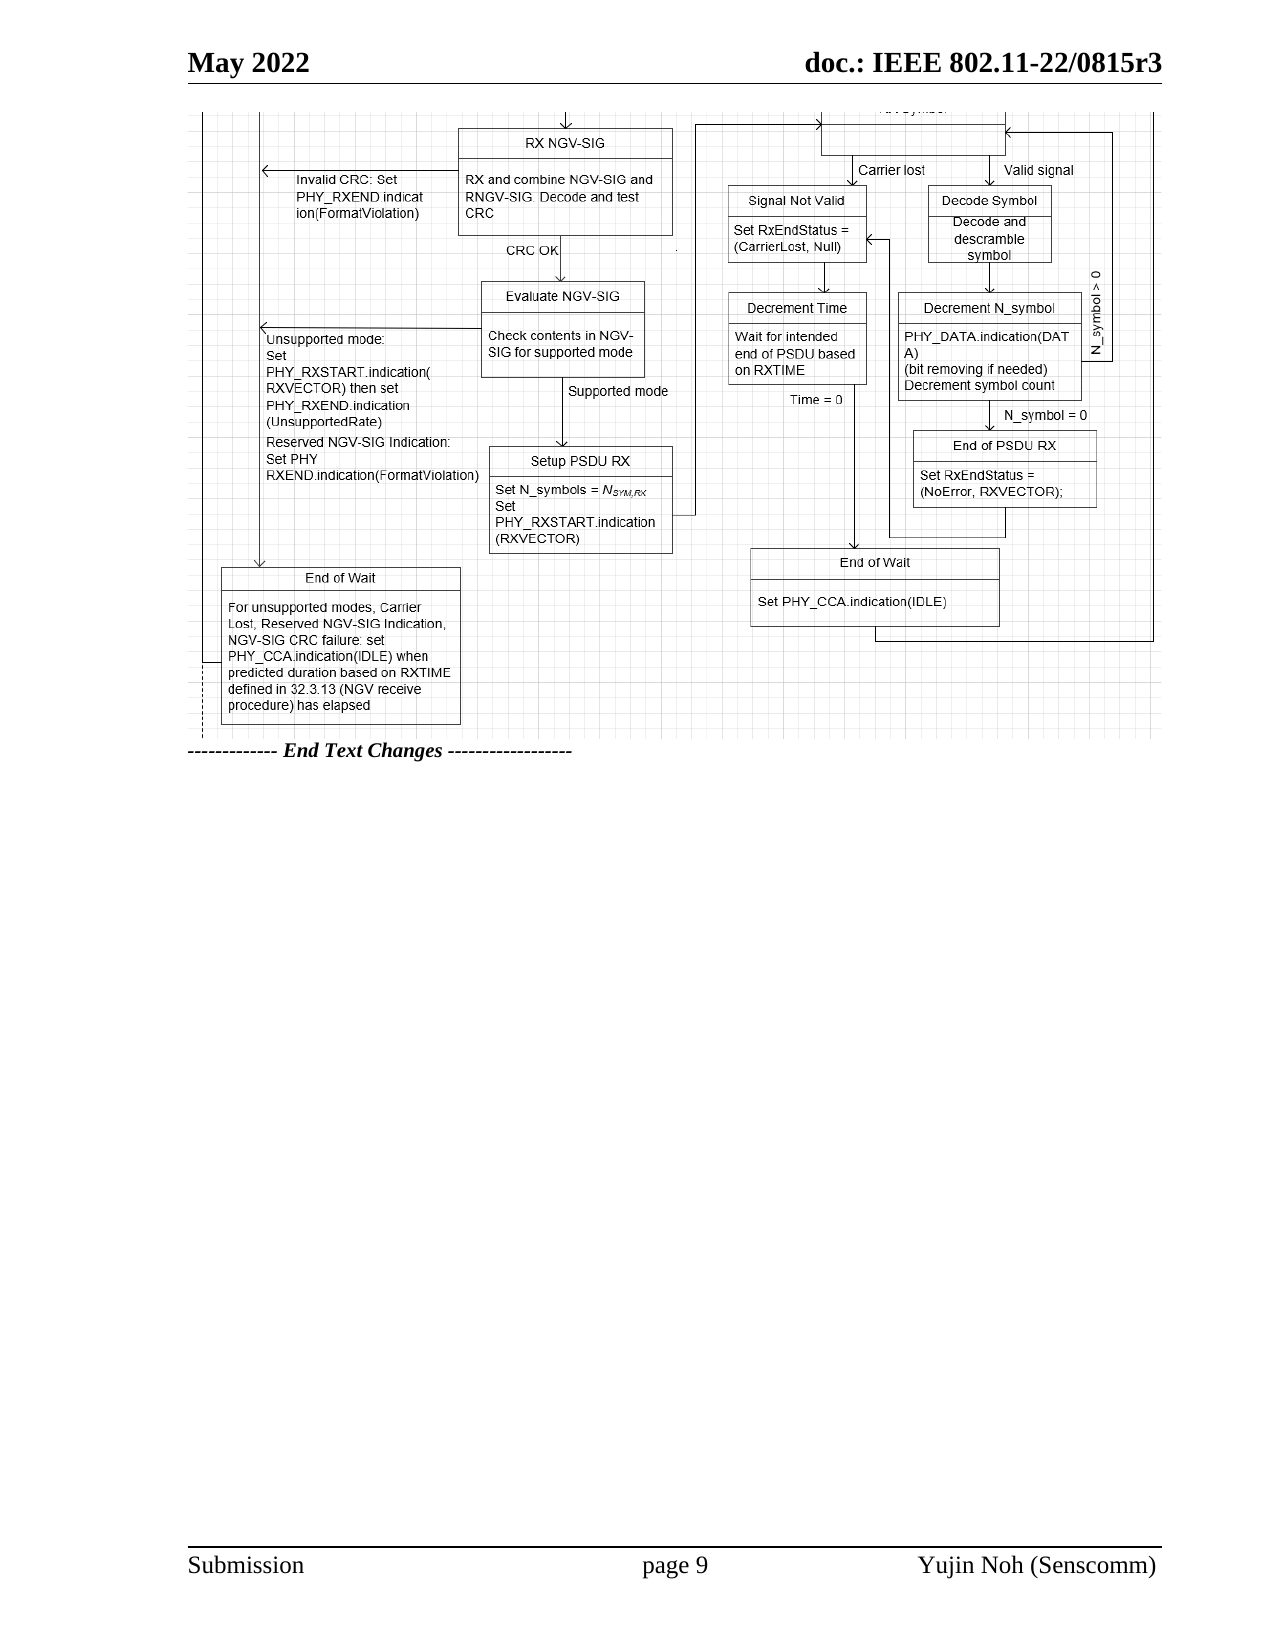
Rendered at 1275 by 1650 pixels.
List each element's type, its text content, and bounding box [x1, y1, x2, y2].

picture [187, 112, 1162, 739]
list ------------- End Text Changes ------------------ [187, 739, 1162, 762]
